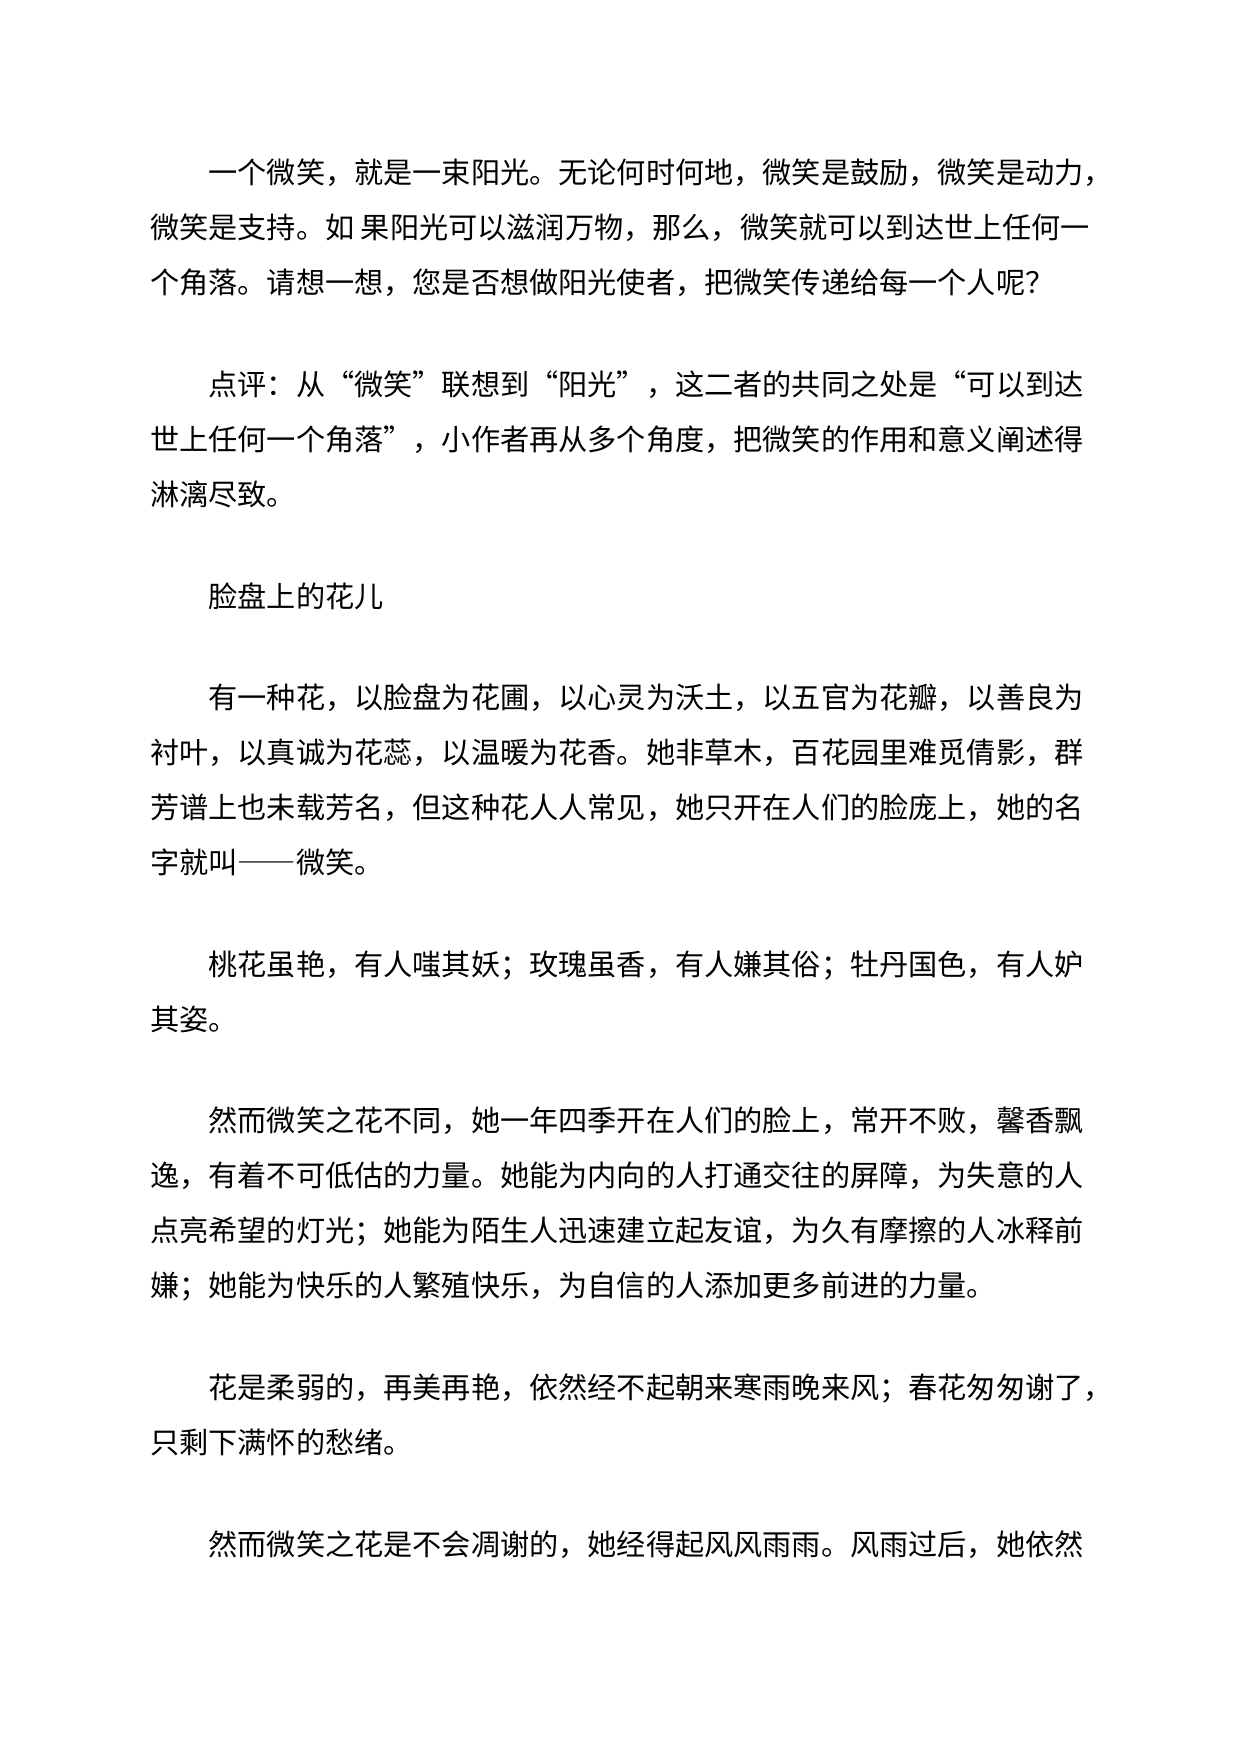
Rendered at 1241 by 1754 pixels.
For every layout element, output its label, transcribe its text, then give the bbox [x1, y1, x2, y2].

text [150, 1521, 1090, 1563]
text 桃花虽艳，有人嗤其妖；玫瑰虽香，有人嫌其俗；牡丹国色，有人妒其姿。 [150, 941, 1090, 1038]
text 有一种花，以脸盘为花圃，以心灵为沃土，以五官为花瓣，以善良为衬叶，以真诚为花蕊，以温暖为花香。她非草木，百花园里难觅倩影，群芳谱上也未载芳名，但这种花人人常见，她只开在人们的脸庞上，她的名字就叫——微笑。 [150, 675, 1090, 882]
text 一个微笑，就是一束阳光。无论何时何地，微笑是鼓励，微笑是动力，微笑是支持。如 果阳光可以滋润万物，那么，微笑就可以到达世上任何一个角落。请想一想，您是否想做阳光使者，把微笑传递给每一个人呢？ [150, 150, 1090, 302]
text 然而微笑之花不同，她一年四季开在人们的脸上，常开不败，馨香飘逸，有着不可低估的力量。她能为内向的人打通交往的屏障，为失意的人点亮希望的灯光；她能为陌生人迅速建立起友谊，为久有摩擦的人冰释前嫌；她能为快乐的人繁殖快乐，为自信的人添加更多前进的力量。 [150, 1098, 1090, 1305]
text 点评：从“微笑”联想到“阳光”，这二者的共同之处是“可以到达世上任何一个角落”，小作者再从多个角度，把微笑的作用和意义阐述得淋漓尽致。 [150, 362, 1090, 514]
text 花是柔弱的，再美再艳，依然经不起朝来寒雨晚来风；春花匆匆谢了，只剩下满怀的愁绪。 [150, 1364, 1090, 1462]
text 脸盘上的花儿 [150, 573, 1090, 615]
